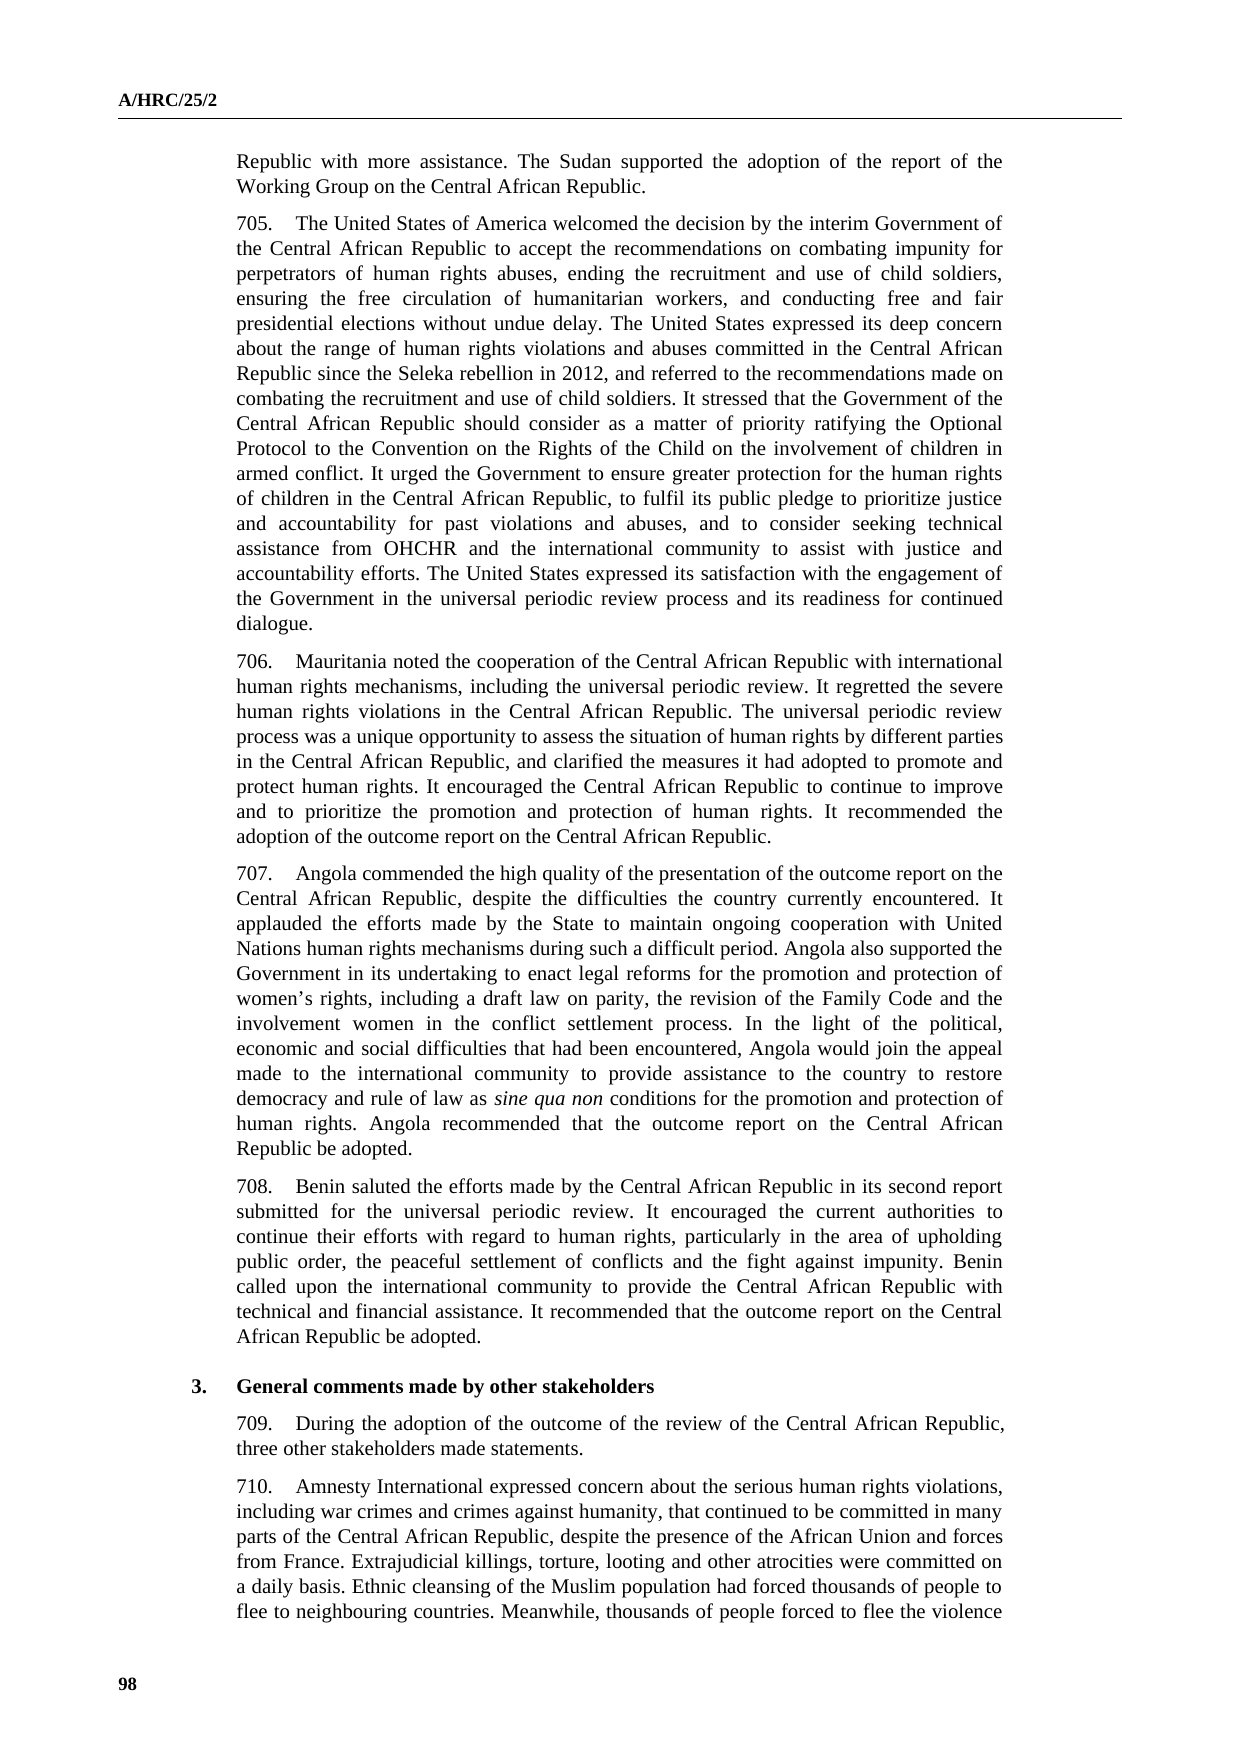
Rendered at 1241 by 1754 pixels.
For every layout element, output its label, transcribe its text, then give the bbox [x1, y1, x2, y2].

text 3. General comments made by other stakeholders [118, 1373, 1004, 1398]
text 706. Mauritania noted the cooperation of the Central African Republic with international human rights mechanisms, including the universal periodic review. It regretted the severe human rights violations in the Central African Republic. The universal periodic review process was a unique opportunity to assess the situation of human rights by different parties in the Central African Republic, and clarified the measures it had adopted to promote and protect human rights. It encouraged the Central African Republic to continue to improve and to prioritize the promotion and protection of human rights. It recommended the adoption of the outcome report on the Central African Republic. [236, 648, 1004, 848]
text 707. Angola commended the high quality of the presentation of the outcome report on the Central African Republic, despite the difficulties the country currently encountered. It applauded the efforts made by the State to maintain ongoing cooperation with United Nations human rights mechanisms during such a difficult period. Angola also supported the Government in its undertaking to enact legal reforms for the promotion and protection of women’s rights, including a draft law on parity, the revision of the Family Code and the involvement women in the conflict settlement process. In the light of the political, economic and social difficulties that had been encountered, Angola would join the appeal made to the international community to provide assistance to the country to restore democracy and rule of law as sine qua non conditions for the promotion and protection of human rights. Angola recommended that the outcome report on the Central African Republic be adopted. [236, 860, 1004, 1160]
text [236, 148, 1004, 198]
text 705. The United States of America welcomed the decision by the interim Government of the Central African Republic to accept the recommendations on combating impunity for perpetrators of human rights abuses, ending the recruitment and use of child soldiers, ensuring the free circulation of humanitarian workers, and conducting free and fair presidential elections without undue delay. The United States expressed its deep concern about the range of human rights violations and abuses committed in the Central African Republic since the Seleka rebellion in 2012, and referred to the recommendations made on combating the recruitment and use of child soldiers. It stressed that the Government of the Central African Republic should consider as a matter of priority ratifying the Optional Protocol to the Convention on the Rights of the Child on the involvement of children in armed conflict. It urged the Government to ensure greater protection for the human rights of children in the Central African Republic, to fulfil its public pledge to prioritize justice and accountability for past violations and abuses, and to consider seeking technical assistance from OHCHR and the international community to assist with justice and accountability efforts. The United States expressed its satisfaction with the engagement of the Government in the universal periodic review process and its readiness for continued dialogue. [236, 210, 1004, 635]
text 708. Benin saluted the efforts made by the Central African Republic in its second report submitted for the universal periodic review. It encouraged the current authorities to continue their efforts with regard to human rights, particularly in the area of upholding public order, the peaceful settlement of conflicts and the fight against impunity. Benin called upon the international community to provide the Central African Republic with technical and financial assistance. It recommended that the outcome report on the Central African Republic be adopted. [236, 1173, 1004, 1348]
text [236, 1473, 1004, 1623]
text 709. During the adoption of the outcome of the review of the Central African Republic, three other stakeholders made statements. [236, 1410, 1006, 1460]
